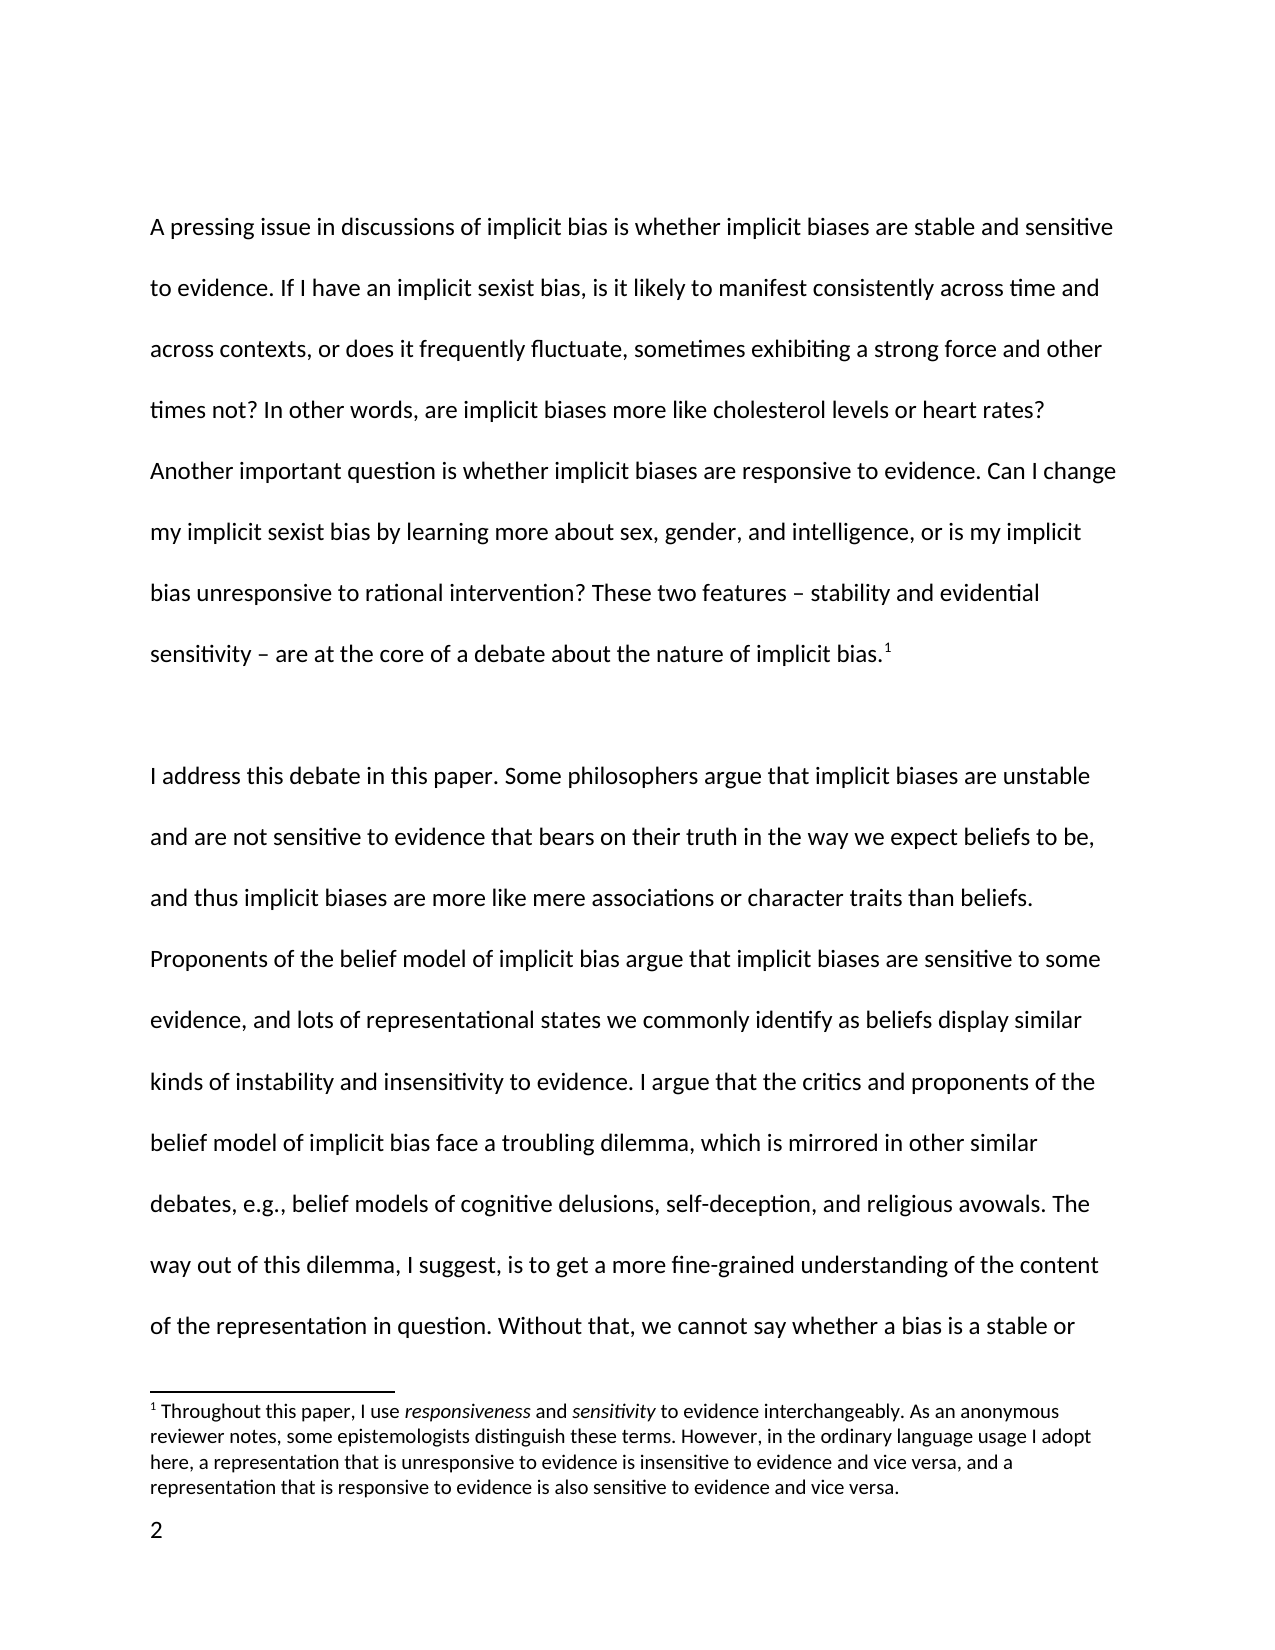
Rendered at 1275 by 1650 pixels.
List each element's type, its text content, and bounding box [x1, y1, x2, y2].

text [150, 760, 1125, 1340]
text A pressing issue in discussions of implicit bias is whether implicit biases are stable and sensitive to evidence. If I have an implicit sexist bias, is it likely to manifest consistently across time and across contexts, or does it frequently fluctuate, sometimes exhibiting a strong force and other times not? In other words, are implicit biases more like cholesterol levels or heart rates? Another important question is whether implicit biases are responsive to evidence. Can I change my implicit sexist bias by learning more about sex, gender, and intelligence, or is my implicit bias unresponsive to rational intervention? These two features – stability and evidential sensitivity – are at the core of a debate about the nature of implicit bias. [150, 211, 1125, 669]
